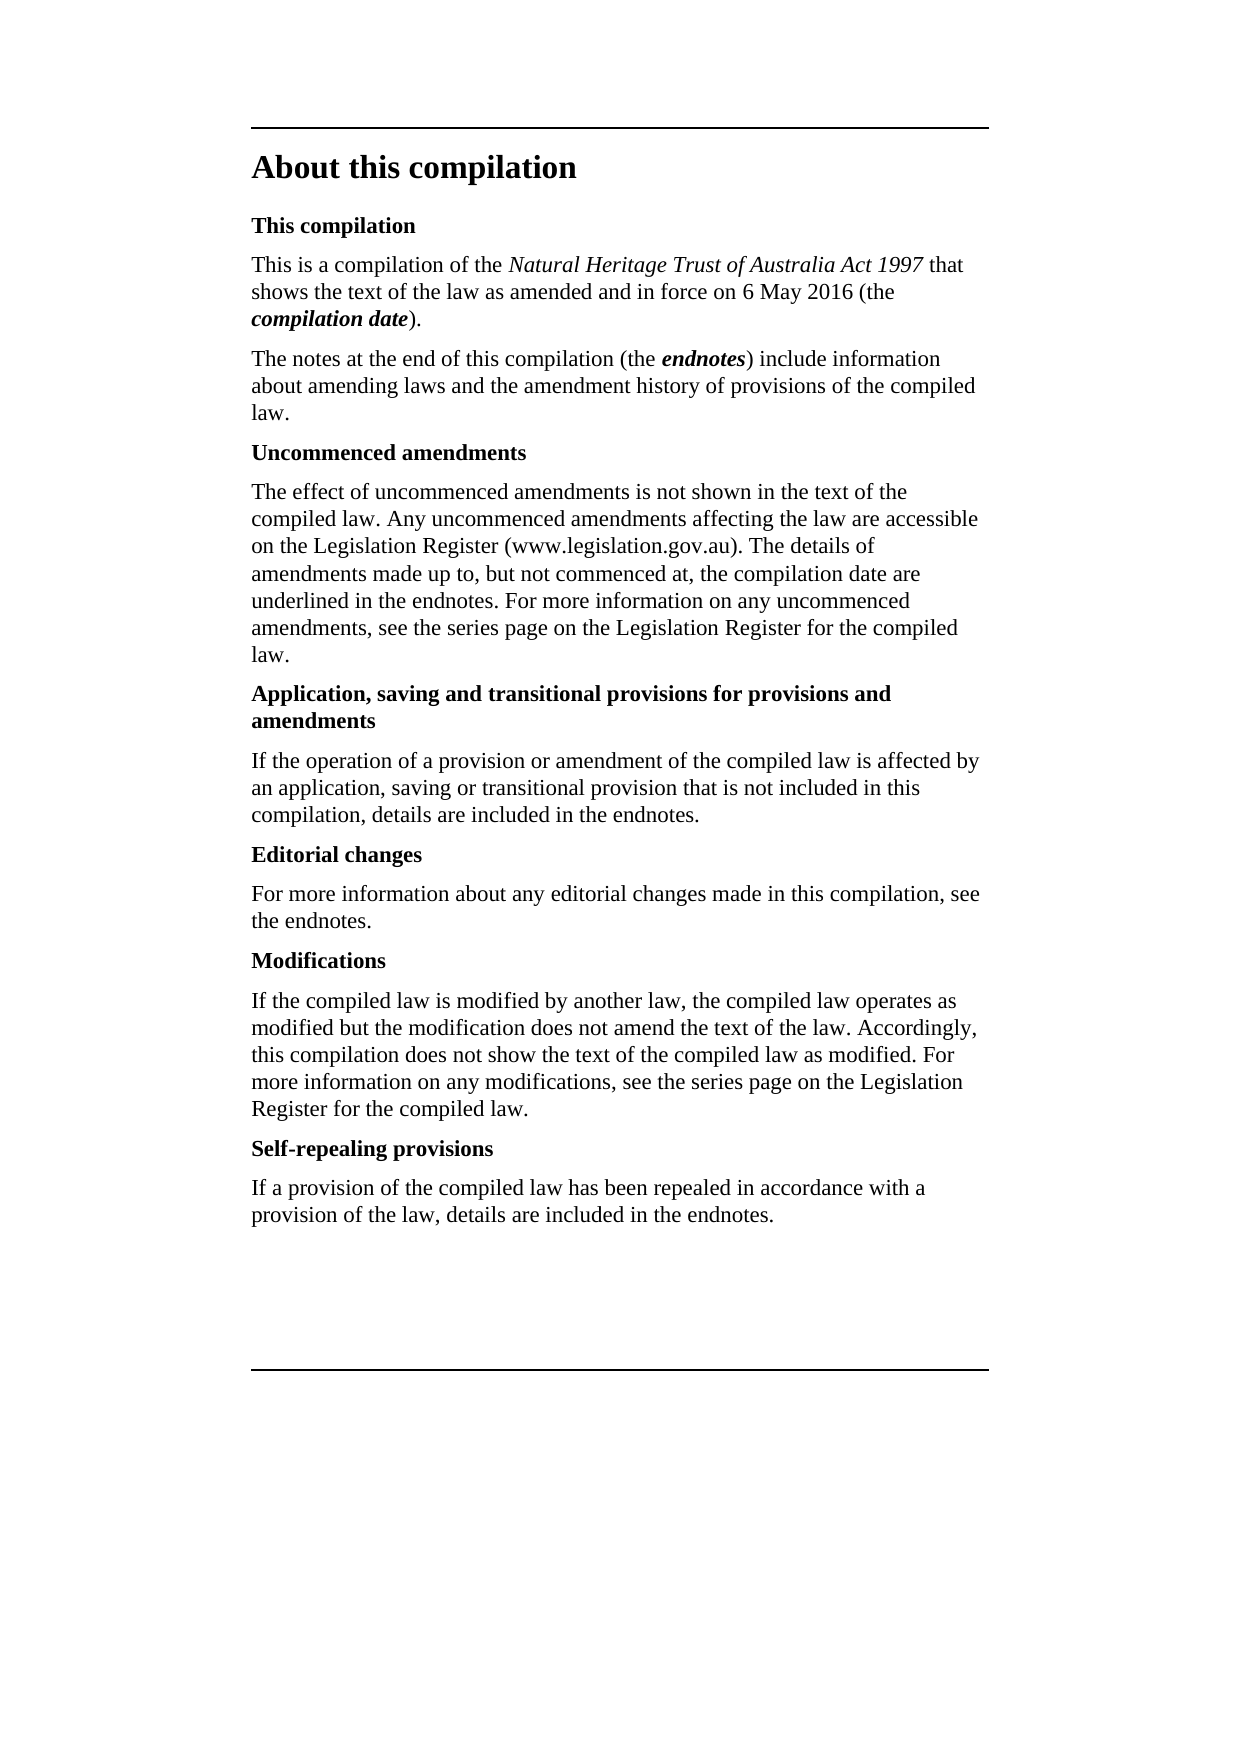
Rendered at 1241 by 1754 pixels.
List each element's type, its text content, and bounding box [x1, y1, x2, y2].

text Application, saving and transitional provisions for provisions and amendments [251, 680, 989, 734]
text If a provision of the compiled law has been repealed in accordance with a provision of the law, details are included in the endnotes. [251, 1173, 989, 1228]
text If the operation of a provision or amendment of the compiled law is affected by an application, saving or transitional provision that is not included in this compilation, details are included in the endnotes. [251, 746, 989, 828]
text Modifications [251, 946, 989, 973]
text Self-repealing provisions [251, 1134, 989, 1161]
text The effect of uncommenced amendments is not shown in the text of the compiled law. Any uncommenced amendments affecting the law are accessible on the Legislation Register (www.legislation.gov.au). The details of amendments made up to, but not commenced at, the compilation date are underlined in the endnotes. For more information on any uncommenced amendments, see the series page on the Legislation Register for the compiled law. [251, 478, 989, 667]
text Editorial changes [251, 840, 989, 867]
text About this compilation [251, 148, 989, 186]
text This compilation [251, 211, 989, 238]
text The notes at the end of this compilation (the endnotes) include information about amending laws and the amendment history of provisions of the compiled law. [251, 344, 989, 426]
text This is a compilation of the Natural Heritage Trust of Australia Act 1997 that shows the text of the law as amended and in force on 6 May 2016 (the compilation date). [251, 251, 989, 332]
text Uncommenced amendments [251, 438, 989, 465]
text If the compiled law is modified by another law, the compiled law operates as modified but the modification does not amend the text of the law. Accordingly, this compilation does not show the text of the compiled law as modified. For more information on any modifications, see the series page on the Legislation Register for the compiled law. [251, 986, 989, 1121]
text For more information about any editorial changes made in this compilation, see the endnotes. [251, 880, 989, 934]
